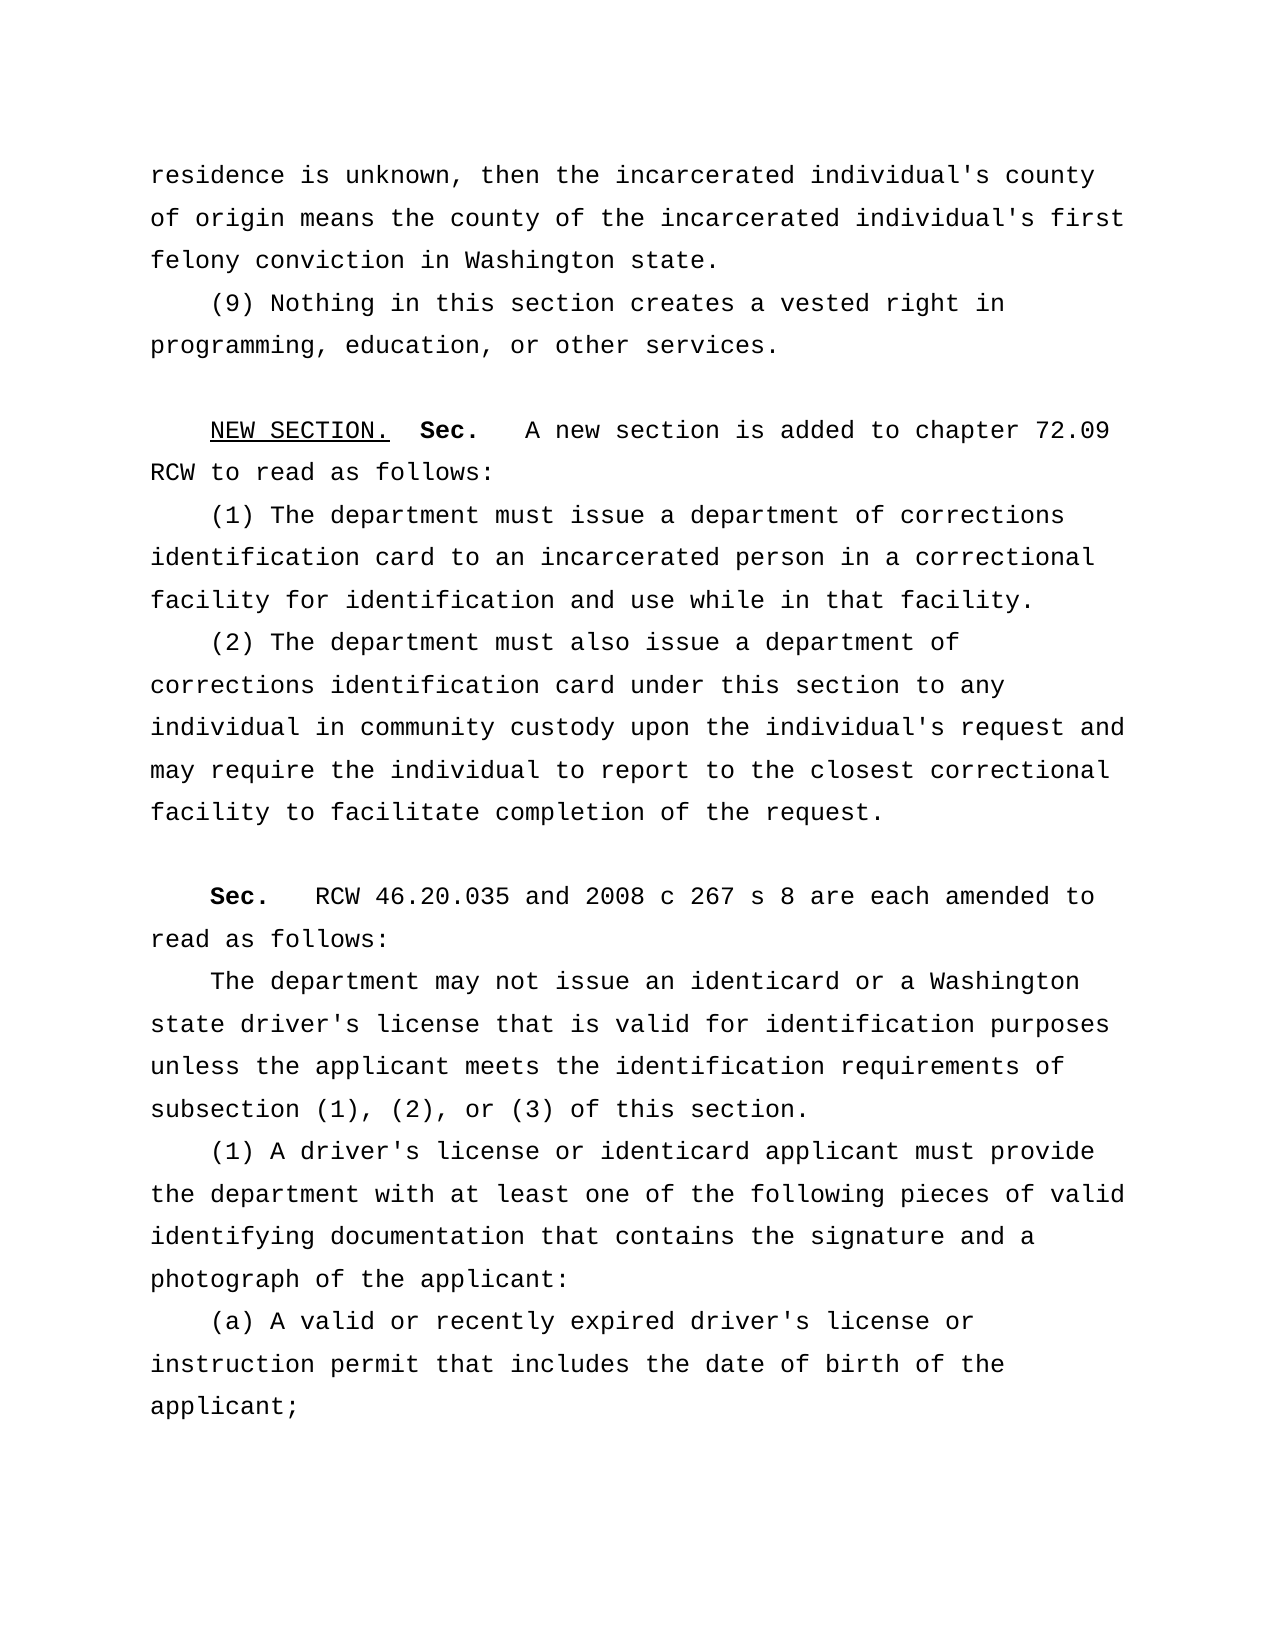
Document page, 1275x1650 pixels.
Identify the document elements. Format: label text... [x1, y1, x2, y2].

text NEW SECTION. Sec. A new section is added to chapter 72.09 RCW to read as follows: [150, 404, 1125, 489]
text (1) The department must issue a department of corrections identification card to an incarcerated person in a correctional facility for identification and use while in that facility. [150, 489, 1125, 617]
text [150, 150, 1125, 277]
text Sec. RCW 46.20.035 and 2008 c 267 s 8 are each amended to read as follows: [150, 871, 1125, 956]
text (2) The department must also issue a department of corrections identification card under this section to any individual in community custody upon the individual's request and may require the individual to report to the closest correctional facility to facilitate completion of the request. [150, 617, 1125, 829]
text (1) A driver's license or identicard applicant must provide the department with at least one of the following pieces of valid identifying documentation that contains the signature and a photograph of the applicant: [150, 1126, 1125, 1296]
text (a) A valid or recently expired driver's license or instruction permit that includes the date of birth of the applicant; [150, 1296, 1125, 1423]
text The department may not issue an identicard or a Washington state driver's license that is valid for identification purposes unless the applicant meets the identification requirements of subsection (1), (2), or (3) of this section. [150, 956, 1125, 1126]
text (9) Nothing in this section creates a vested right in programming, education, or other services. [150, 277, 1125, 362]
